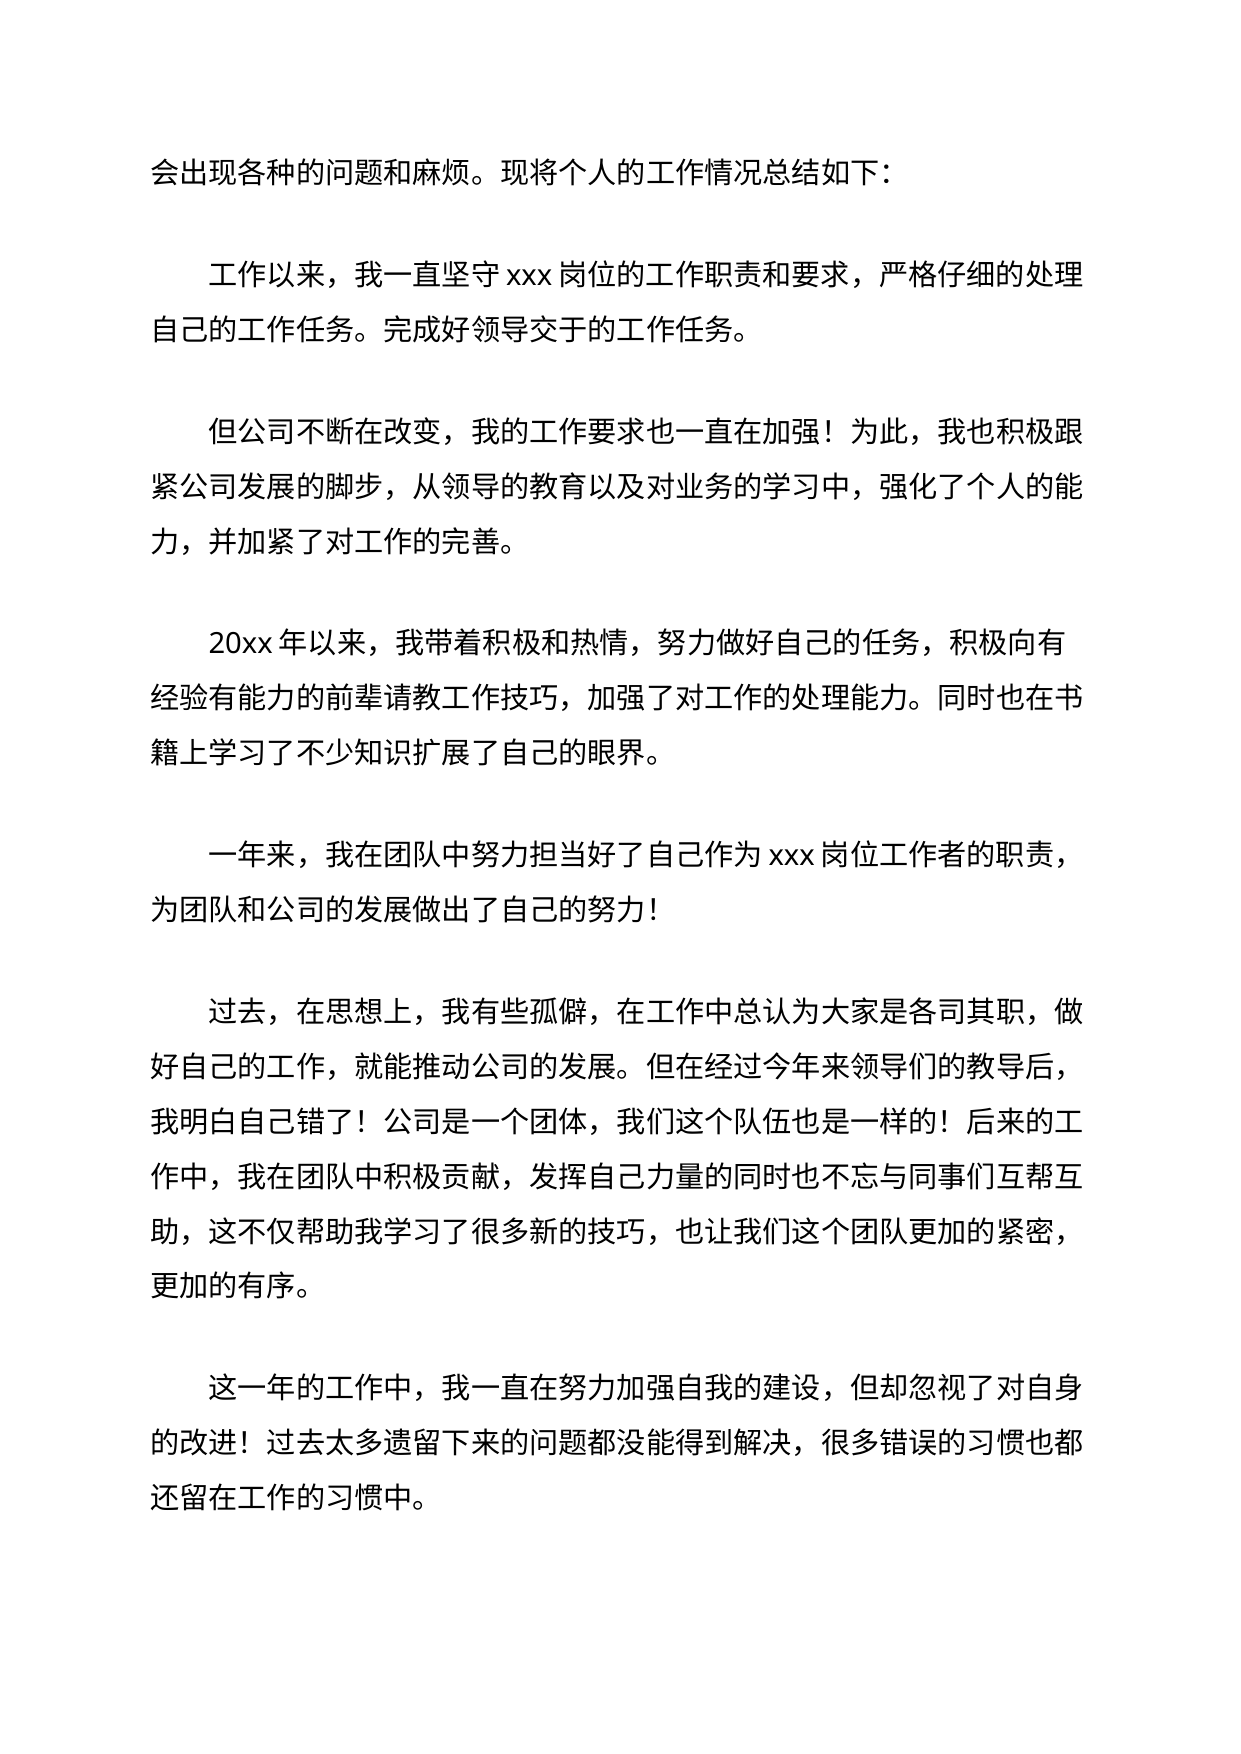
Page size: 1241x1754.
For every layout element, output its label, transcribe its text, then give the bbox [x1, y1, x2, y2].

text 但公司不断在改变，我的工作要求也一直在加强！为此，我也积极跟紧公司发展的脚步，从领导的教育以及对业务的学习中，强化了个人的能力，并加紧了对工作的完善。 [150, 408, 1090, 561]
text 过去，在思想上，我有些孤僻，在工作中总认为大家是各司其职，做好自己的工作，就能推动公司的发展。但在经过今年来领导们的教导后，我明白自己错了！公司是一个团体，我们这个队伍也是一样的！后来的工作中，我在团队中积极贡献，发挥自己力量的同时也不忘与同事们互帮互助，这不仅帮助我学习了很多新的技巧，也让我们这个团队更加的紧密，更加的有序。 [150, 988, 1090, 1305]
text 20xx年以来，我带着积极和热情，努力做好自己的任务，积极向有经验有能力的前辈请教工作技巧，加强了对工作的处理能力。同时也在书籍上学习了不少知识扩展了自己的眼界。 [150, 620, 1090, 772]
text 一年来，我在团队中努力担当好了自己作为xxx岗位工作者的职责，为团队和公司的发展做出了自己的努力！ [150, 832, 1090, 929]
text 这一年的工作中，我一直在努力加强自我的建设，但却忽视了对自身的改进！过去太多遗留下来的问题都没能得到解决，很多错误的习惯也都还留在工作的习惯中。 [150, 1365, 1090, 1517]
text 工作以来，我一直坚守xxx岗位的工作职责和要求，严格仔细的处理自己的工作任务。完成好领导交于的工作任务。 [150, 252, 1090, 349]
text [150, 150, 1090, 192]
